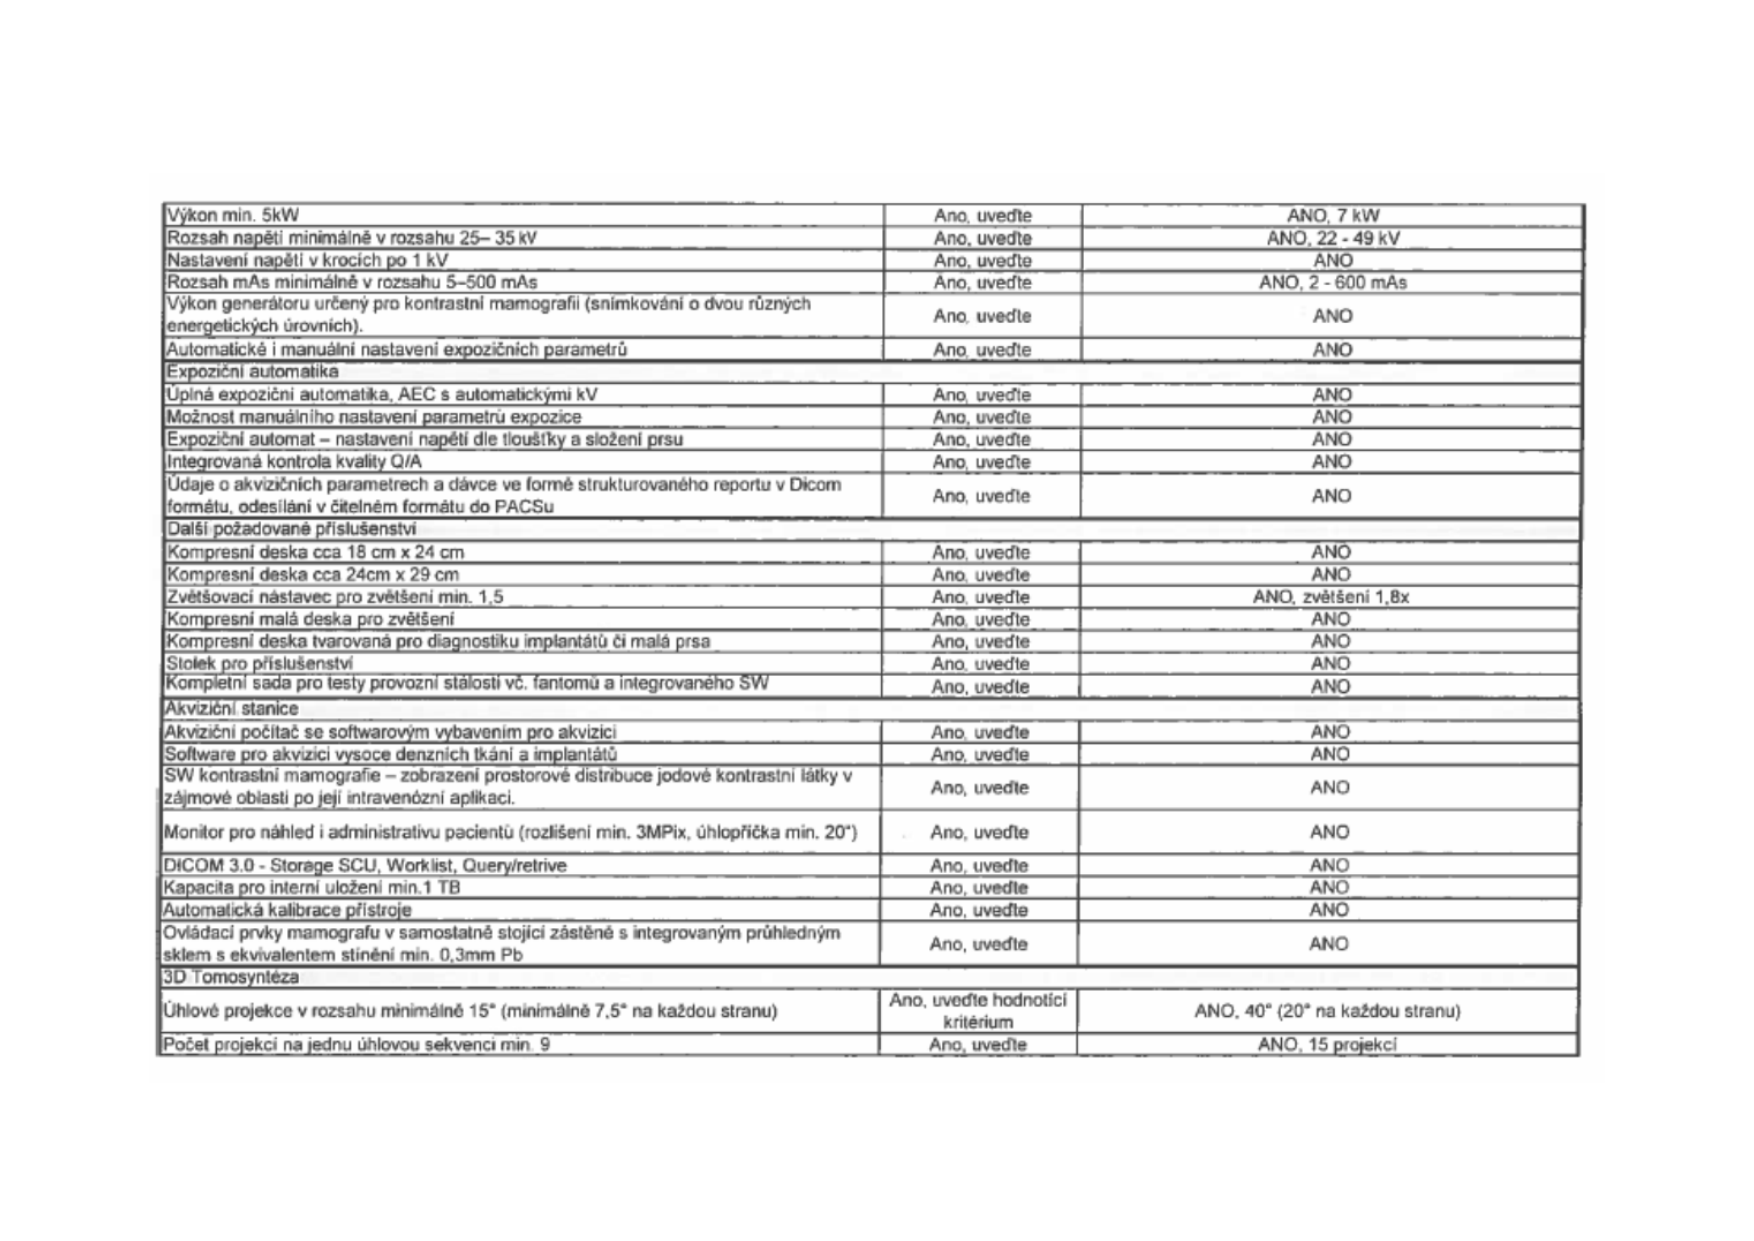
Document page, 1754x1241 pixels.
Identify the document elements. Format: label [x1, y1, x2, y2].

picture [150, 174, 1604, 1084]
